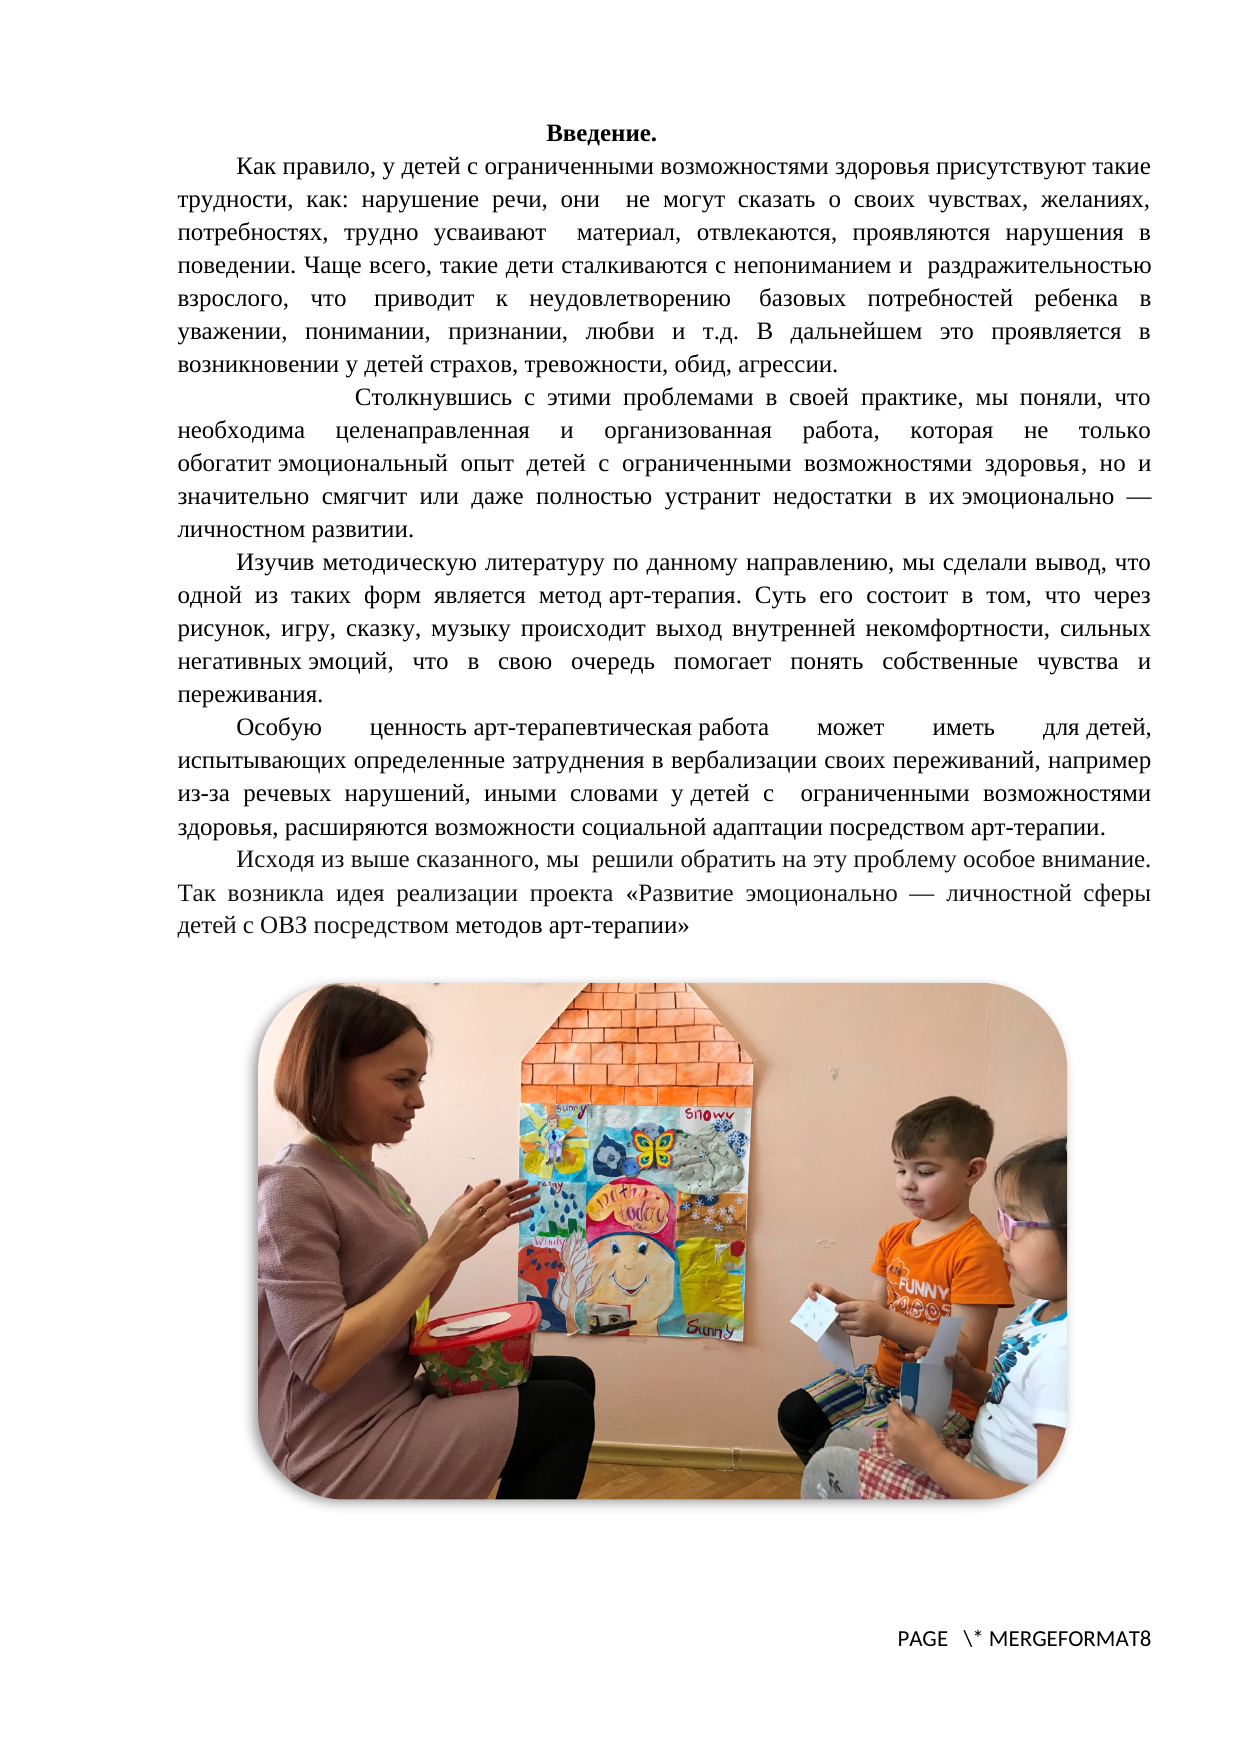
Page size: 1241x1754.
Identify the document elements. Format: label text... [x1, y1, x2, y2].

list Исходя из выше сказанного, мы решили обратить на эту проблему особое внимание. Так возникла идея реализации проекта «Развитие эмоционально — личностной сферы детей с ОВЗ посредством методов арт-терапии» [177, 844, 1152, 939]
text Особую ценность арт-терапевтическая работа может иметь для детей, испытывающих определенные затруднения в вербализации своих переживаний, например из-за речевых нарушений, иными словами у детей с ограниченными возможностями здоровья, расширяются возможности социальной адаптации посредством арт-терапии. [177, 807, 1152, 840]
text Столкнувшись с этими проблемами в своей практике, мы поняли, что необходима целенаправленная и организованная работа, которая не только обогатит эмоциональный опыт детей с ограниченными возможностями здоровья, но и значительно смягчит или даже полностью устранит недостатки в их эмоционально — личностном развитии. [177, 510, 1152, 543]
picture [258, 982, 1068, 1500]
text Особую ценность арт-терапевтическая работа может иметь для детей, испытывающих определенные затруднения в вербализации своих переживаний, например из-за речевых нарушений, иными словами у детей с ограниченными возможностями здоровья, расширяются возможности социальной адаптации посредством арт-терапии. [177, 712, 1152, 746]
text Изучив методическую литературу по данному направлению, мы сделали вывод, что одной из таких форм является метод арт-терапия. Суть его состоит в том, что через рисунок, игру, сказку, музыку происходит выход внутренней некомфортности, сильных негативных эмоций, что в свою очередь помогает понять собственные чувства и переживания. [177, 547, 1152, 614]
text Изучив методическую литературу по данному направлению, мы сделали вывод, что одной из таких форм является метод арт-терапия. Суть его состоит в том, что через рисунок, игру, сказку, музыку происходит выход внутренней некомфортности, сильных негативных эмоций, что в свою очередь помогает понять собственные чувства и переживания. [177, 675, 1152, 708]
text Введение. [177, 118, 1152, 147]
text Столкнувшись с этими проблемами в своей практике, мы поняли, что необходима целенаправленная и организованная работа, которая не только обогатит эмоциональный опыт детей с ограниченными возможностями здоровья, но и значительно смягчит или даже полностью устранит недостатки в их эмоционально — личностном развитии. [177, 382, 1152, 415]
text Как правило, у детей с ограниченными возможностями здоровья присутствуют такие трудности, как: нарушение речи, они не могут сказать о своих чувствах, желаниях, потребностях, трудно усваивают материал, отвлекаются, проявляются нарушения в поведении. Чаще всего, такие дети сталкиваются с непониманием и раздражительностью взрослого, что приводит к неудовлетворению базовых потребностей ребенка в уважении, понимании, признании, любви и т.д. В дальнейшем это проявляется в возникновении у детей страхов, тревожности, обид, агрессии. [177, 151, 1152, 378]
